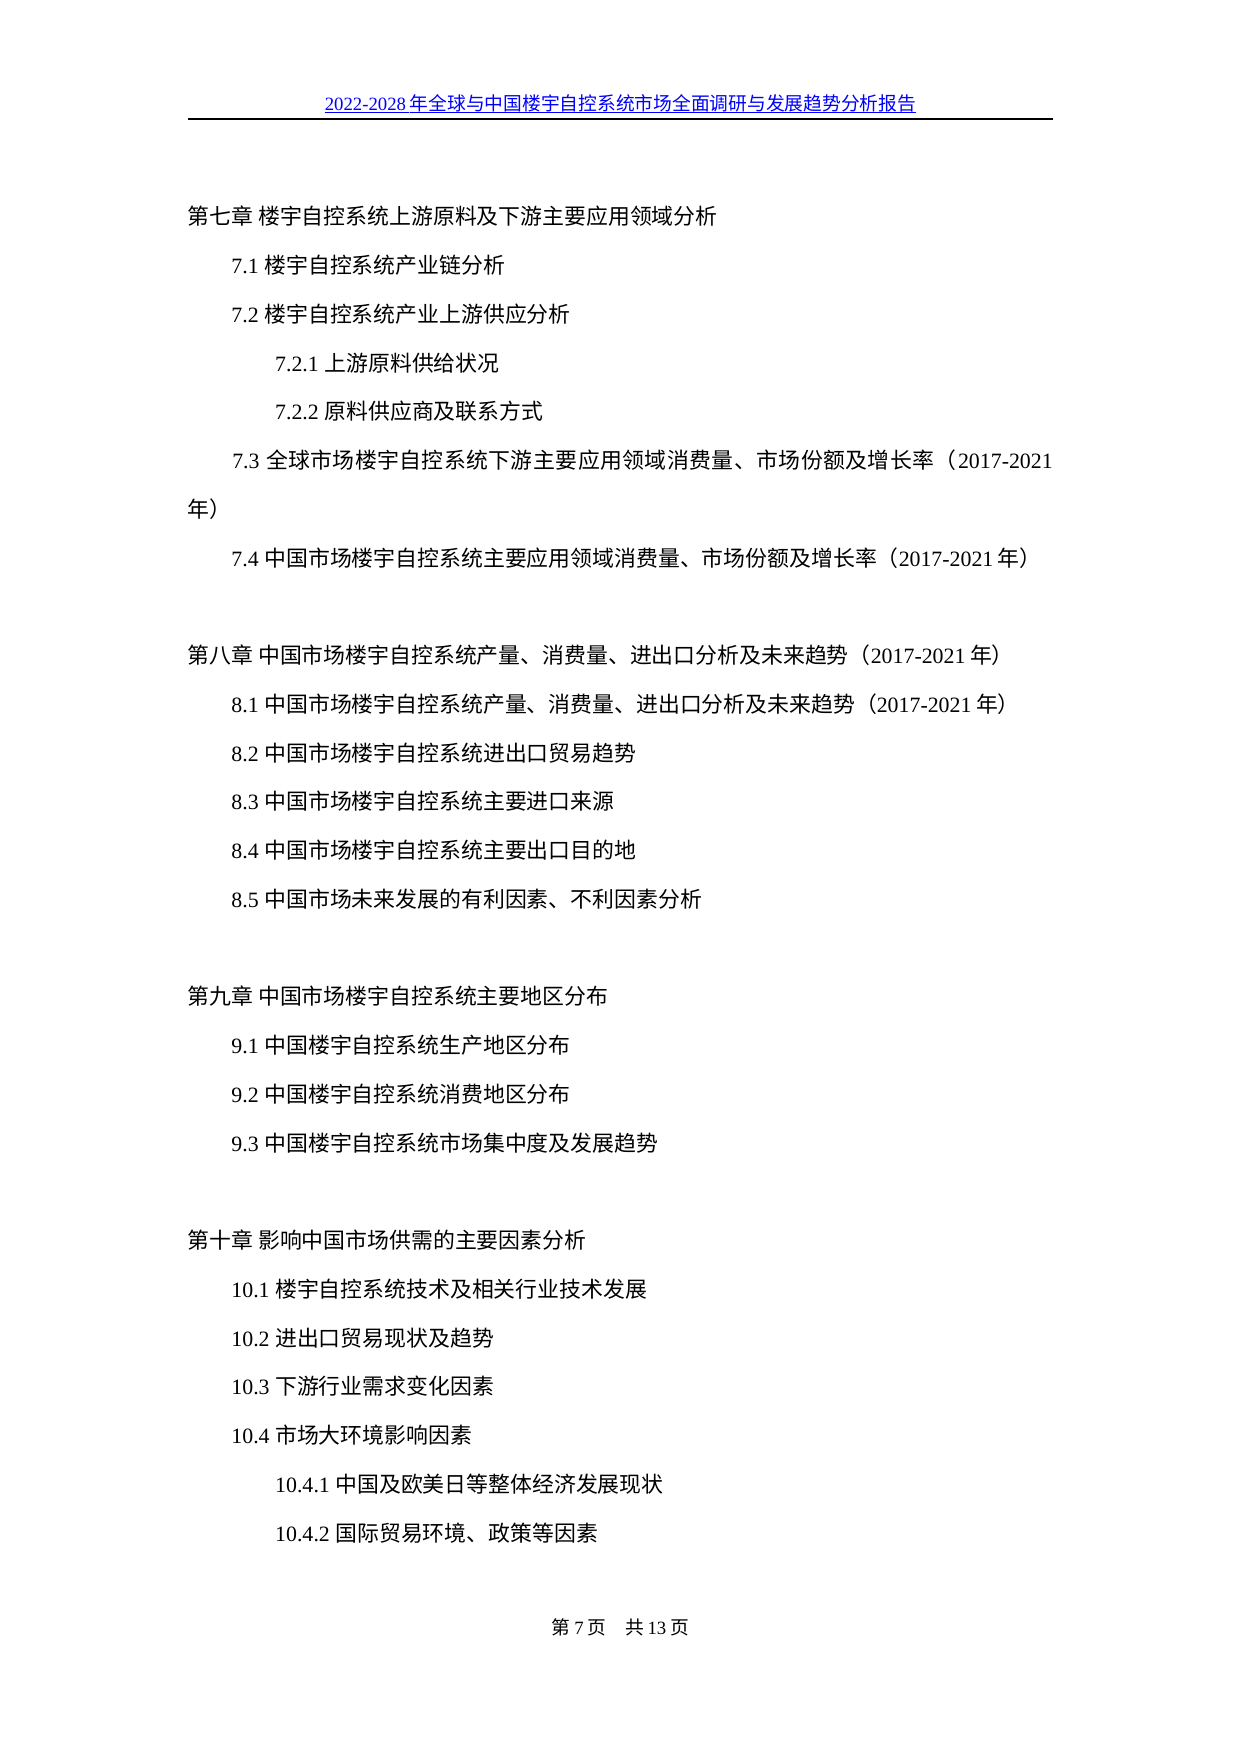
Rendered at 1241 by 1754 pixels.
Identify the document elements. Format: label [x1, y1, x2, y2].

text [187, 150, 1053, 1548]
